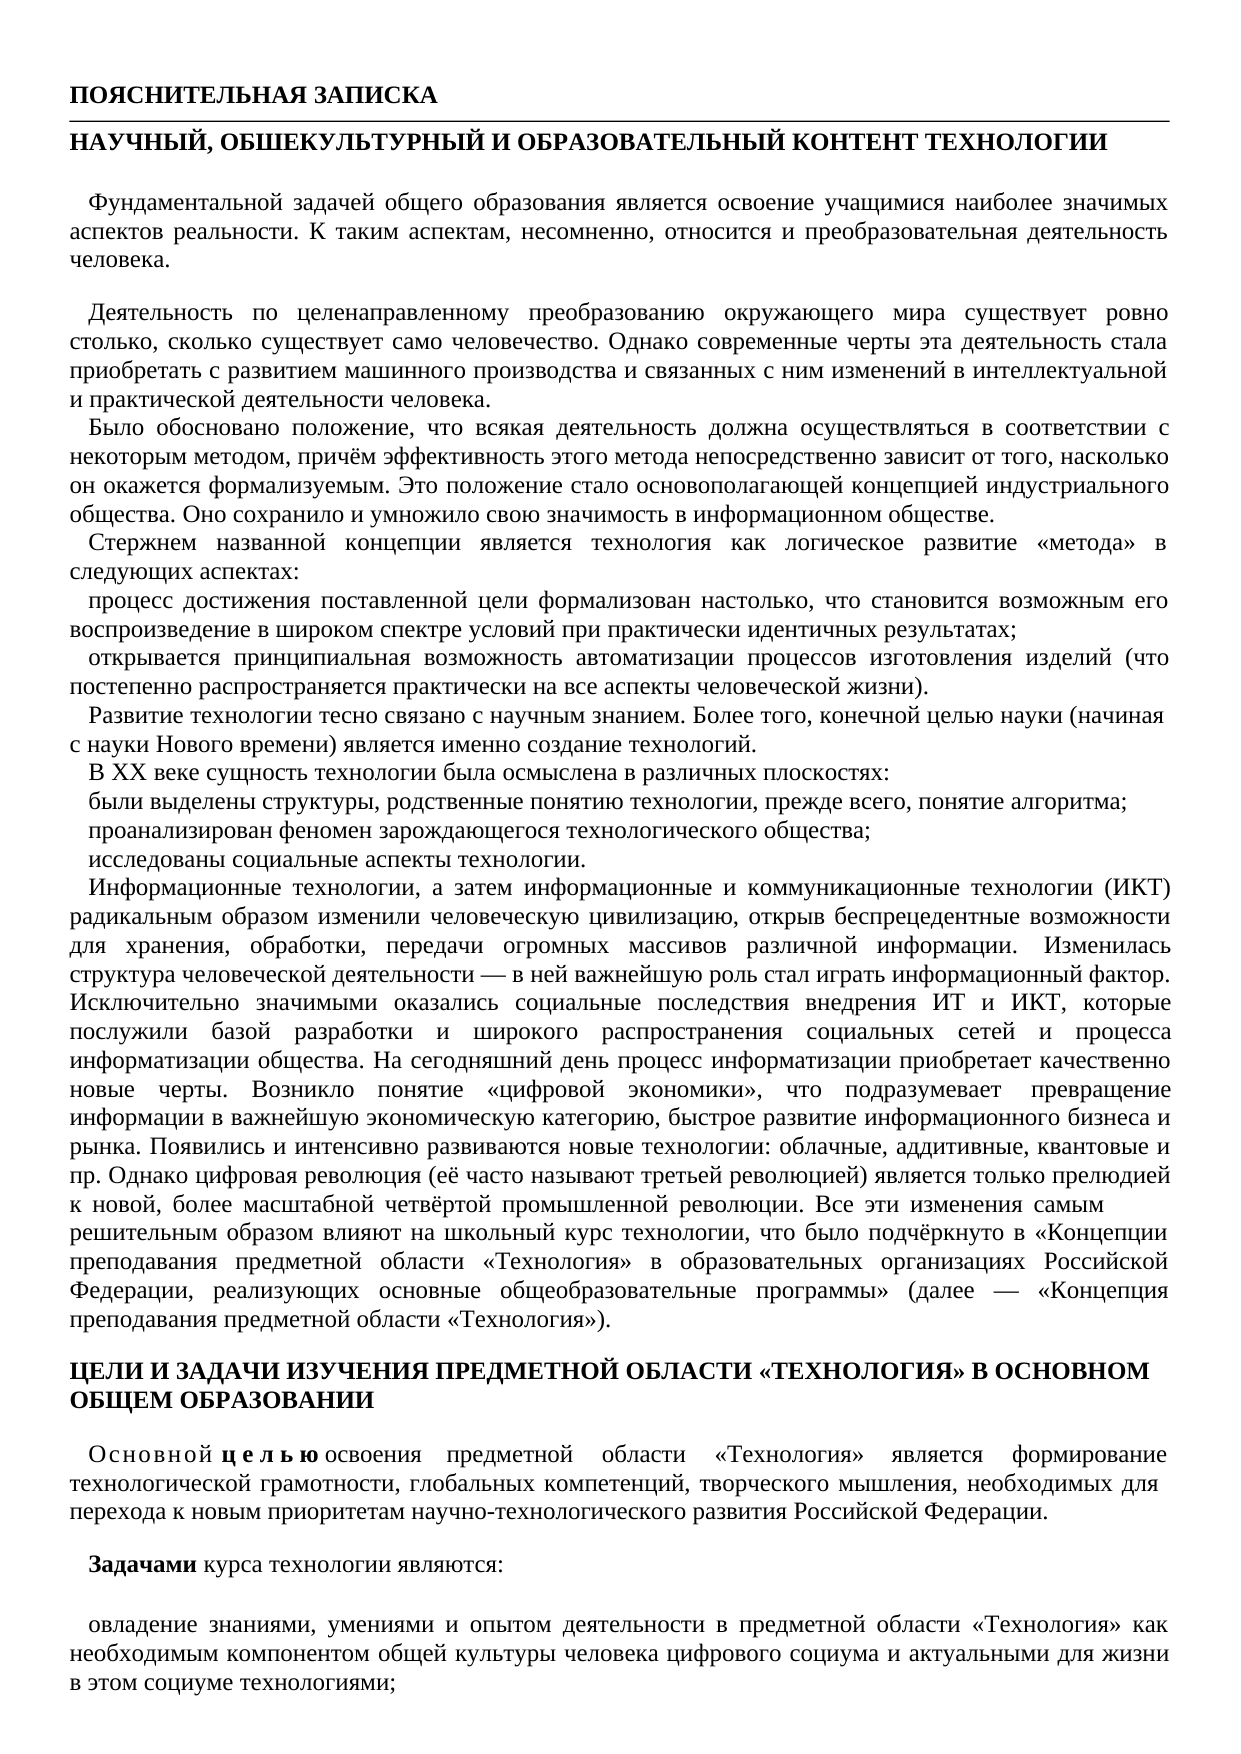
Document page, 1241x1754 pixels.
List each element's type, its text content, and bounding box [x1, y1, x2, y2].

text Развитие технологии тесно связано с научным знанием. Более того, конечной целью науки (начиная с науки Нового времени) является именно создание технологий. [69, 700, 1166, 757]
text В ХХ веке сущность технологии была осмыслена в различных плоскостях: [88, 757, 1184, 786]
text Стержнем названной концепции является технология как логическое развитие «метода» в следующих аспектах: [69, 527, 1167, 585]
text Деятельность по целенаправленному преобразованию окружающего мира существует ровно столько, сколько существует само человечество. Однако современные черты эта деятельность стала приобретать с развитием машинного производства и связанных с ним изменений в интеллектуальной и практической деятельности человека. [69, 297, 1169, 412]
text Фундаментальной задачей общего образования является освоение учащимися наиболее значимых аспектов реальности. К таким аспектам, несомненно, относится и преобразовательная деятельность человека. [69, 187, 1169, 273]
text процесс достижения поставленной цели формализован настолько, что становится возможным его воспроизведение в широком спектре условий при практически идентичных результатах; [69, 585, 1169, 642]
text открывается принципиальная возможность автоматизации процессов изготовления изделий (что постепенно распространяется практически на все аспекты человеческой жизни). [69, 642, 1169, 700]
text Задачами курса технологии являются: [88, 1549, 1184, 1578]
text овладение знаниями, умениями и опытом деятельности в предметной области «Технология» как необходимым компонентом общей культуры человека цифрового социума и актуальными для жизни в этом социуме технологиями; [69, 1609, 1169, 1696]
text Было обосновано положение, что всякая деятельность должна осуществляться в соответствии с некоторым методом, причём эффективность этого метода непосредственно зависит от того, насколько он окажется формализуемым. Это положение стало основополагающей концепцией индустриального общества. Оно сохранило и умножило свою значимость в информационном обществе. [69, 412, 1170, 527]
subtitle ПОЯСНИТЕЛЬНАЯ ЗАПИСКА [69, 80, 1184, 108]
text НАУЧНЫЙ, ОБШЕКУЛЬТУРНЫЙ И ОБРАЗОВАТЕЛЬНЫЙ КОНТЕНТ ТЕХНОЛОГИИ [69, 127, 1184, 156]
text решительным образом влияют на школьный курс технологии, что было подчёркнуто в «Концепции преподавания предметной области «Технология» в образовательных организациях Российской Федерации, реализующих основные общеобразовательные программы» (далее — «Концепция преподавания предметной области «Технология»). [69, 1217, 1168, 1332]
subtitle ЦЕЛИ И ЗАДАЧИ ИЗУЧЕНИЯ ПРЕДМЕТНОЙ ОБЛАСТИ «ТЕХНОЛОГИЯ» В ОСНОВНОМ ОБЩЕМ ОБРАЗОВАНИИ [69, 1356, 1184, 1414]
text исследованы социальные аспекты технологии. [88, 844, 1184, 872]
text Основной ц е л ь ю освоения предметной области «Технология» является формирование технологической грамотности, глобальных компетенций, творческого мышления, необходимых для перехода к новым приоритетам научно-технологического развития Российской Федерации. [69, 1439, 1169, 1525]
text были выделены структуры, родственные понятию технологии, прежде всего, понятие алгоритма; проанализирован феномен зарождающегося технологического общества; [88, 786, 1131, 844]
text Информационные технологии, а затем информационные и коммуникационные технологии (ИКТ) радикальным образом изменили человеческую цивилизацию, открыв беспрецедентные возможности для хранения, обработки, передачи огромных массивов различной информации. Изменилась структура человеческой деятельности — в ней важнейшую роль стал играть информационный фактор. Исключительно значимыми оказались социальные последствия внедрения ИТ и ИКТ, которые послужили базой разработки и широкого распространения социальных сетей и процесса информатизации общества. На сегодняшний день процесс информатизации приобретает качественно новые черты. Возникло понятие «цифровой экономики», что подразумевает превращение информации в важнейшую экономическую категорию, быстрое развитие информационного бизнеса и рынка. Появились и интенсивно развиваются новые технологии: облачные, аддитивные, квантовые и пр. Однако цифровая революция (её часто называют третьей революцией) является только прелюдией к новой, более масштабной четвёртой промышленной революции. Все эти изменения самым [69, 872, 1172, 1217]
